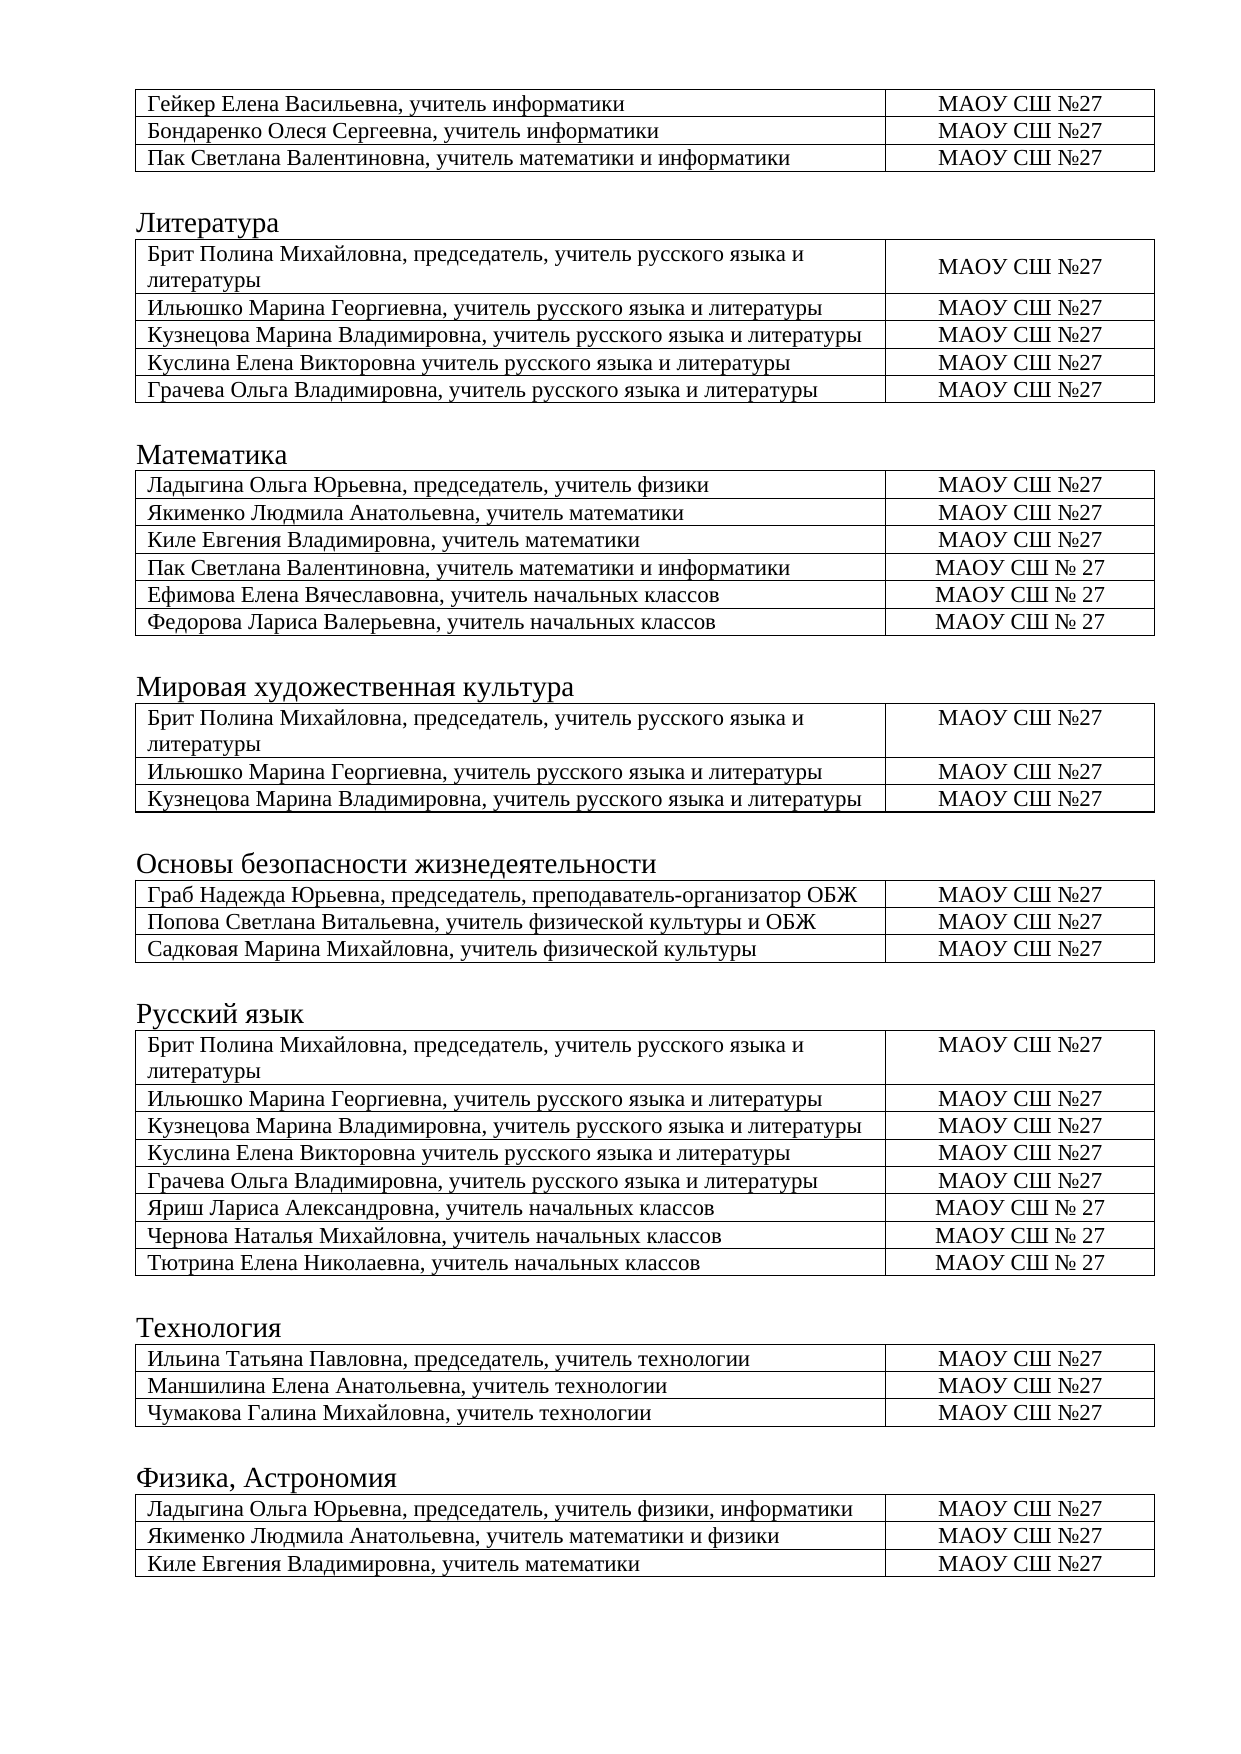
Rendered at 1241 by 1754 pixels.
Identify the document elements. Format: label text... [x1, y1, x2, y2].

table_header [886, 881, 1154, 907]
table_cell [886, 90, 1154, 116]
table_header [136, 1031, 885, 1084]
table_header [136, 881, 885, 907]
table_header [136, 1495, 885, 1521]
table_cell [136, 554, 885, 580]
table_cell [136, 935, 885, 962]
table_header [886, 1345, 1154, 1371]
title Физика, Астрономия [136, 1460, 1152, 1494]
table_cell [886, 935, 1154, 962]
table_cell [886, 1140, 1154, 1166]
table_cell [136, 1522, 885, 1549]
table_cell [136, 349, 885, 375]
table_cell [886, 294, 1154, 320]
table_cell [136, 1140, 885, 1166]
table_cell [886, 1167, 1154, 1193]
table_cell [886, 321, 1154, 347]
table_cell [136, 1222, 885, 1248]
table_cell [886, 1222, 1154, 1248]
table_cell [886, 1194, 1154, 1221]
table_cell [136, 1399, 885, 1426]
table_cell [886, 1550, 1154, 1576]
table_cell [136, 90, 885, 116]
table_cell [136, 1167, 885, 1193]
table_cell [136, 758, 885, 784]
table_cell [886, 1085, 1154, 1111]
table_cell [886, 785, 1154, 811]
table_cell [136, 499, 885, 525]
title Русский язык [136, 996, 1152, 1030]
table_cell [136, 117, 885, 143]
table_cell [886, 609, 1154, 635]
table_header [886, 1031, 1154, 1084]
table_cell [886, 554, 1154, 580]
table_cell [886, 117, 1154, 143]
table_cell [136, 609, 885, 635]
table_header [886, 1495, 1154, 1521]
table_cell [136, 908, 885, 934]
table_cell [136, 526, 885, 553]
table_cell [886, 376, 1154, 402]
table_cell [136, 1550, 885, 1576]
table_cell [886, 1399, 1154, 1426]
title Литература [136, 205, 1152, 239]
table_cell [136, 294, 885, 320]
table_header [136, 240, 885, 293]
title Мировая художественная культура [136, 669, 1152, 703]
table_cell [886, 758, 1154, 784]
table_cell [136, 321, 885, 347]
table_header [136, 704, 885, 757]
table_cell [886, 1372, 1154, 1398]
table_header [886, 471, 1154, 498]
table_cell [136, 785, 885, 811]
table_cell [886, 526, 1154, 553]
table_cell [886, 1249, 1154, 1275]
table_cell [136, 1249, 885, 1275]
title Математика [136, 437, 1152, 470]
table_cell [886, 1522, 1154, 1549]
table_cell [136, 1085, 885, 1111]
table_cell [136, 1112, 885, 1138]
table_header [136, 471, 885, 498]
title Технология [136, 1310, 1152, 1343]
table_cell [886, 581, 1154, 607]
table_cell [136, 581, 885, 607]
title Основы безопасности жизнедеятельности [136, 846, 1152, 879]
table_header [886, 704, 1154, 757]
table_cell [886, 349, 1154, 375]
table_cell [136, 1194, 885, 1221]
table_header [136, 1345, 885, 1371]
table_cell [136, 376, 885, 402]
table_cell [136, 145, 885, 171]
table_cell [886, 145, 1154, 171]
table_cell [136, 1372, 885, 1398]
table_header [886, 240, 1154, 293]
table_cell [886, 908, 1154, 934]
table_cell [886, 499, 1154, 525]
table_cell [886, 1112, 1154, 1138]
